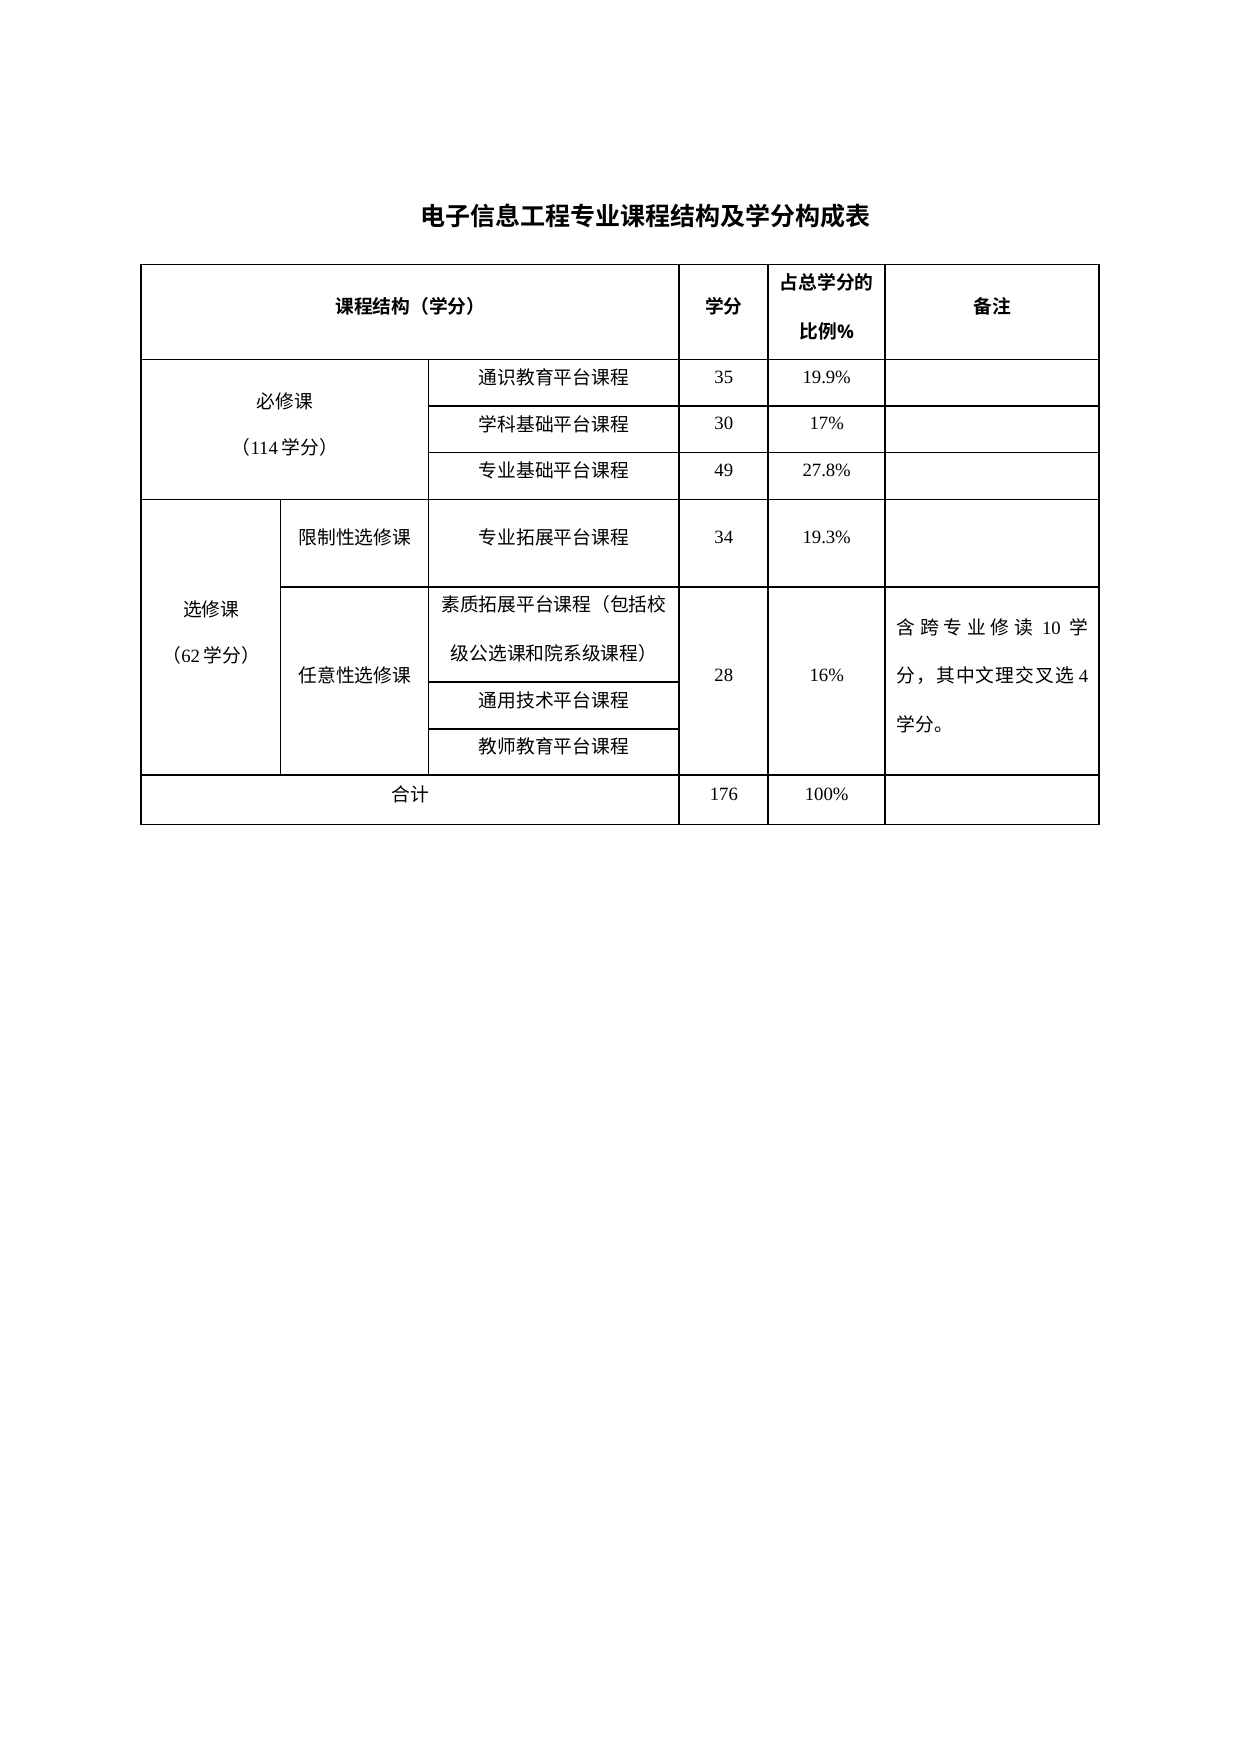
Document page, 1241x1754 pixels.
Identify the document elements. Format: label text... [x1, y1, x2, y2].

table_cell [886, 360, 1098, 405]
table_header 学分 [680, 265, 767, 359]
table_cell [886, 407, 1098, 452]
table_cell 35 [680, 360, 767, 405]
table_cell 49 [680, 453, 767, 498]
table_cell 28 [680, 588, 767, 774]
table_cell 34 [680, 500, 767, 586]
table_cell [886, 453, 1098, 498]
table_cell 选修课 （62学分） [142, 500, 280, 774]
table_cell [886, 776, 1098, 823]
table_cell 限制性选修课 [281, 500, 428, 586]
table_cell 176 [680, 776, 767, 823]
table_cell 任意性选修课 [281, 588, 428, 774]
table_header 占总学分的比例% [769, 265, 884, 359]
table_cell 教师教育平台课程 [429, 730, 678, 774]
table_cell 含跨专业修读10学分，其中文理交叉选4学分。 [886, 588, 1098, 774]
table_cell 素质拓展平台课程（包括校级公选课和院系级课程） [429, 588, 678, 681]
table_cell 专业基础平台课程 [429, 453, 678, 498]
table_cell 17% [769, 407, 884, 452]
table_cell 100% [769, 776, 884, 823]
table_header 课程结构（学分） [142, 265, 678, 359]
table_header 备注 [886, 265, 1098, 359]
table_cell 19.3% [769, 500, 884, 586]
table_cell [886, 500, 1098, 586]
table_cell 学科基础平台课程 [429, 407, 678, 452]
table_cell 30 [680, 407, 767, 452]
table_cell 必修课 （114学分） [142, 360, 428, 498]
table_cell 27.8% [769, 453, 884, 498]
table_cell 19.9% [769, 360, 884, 405]
table_cell 通用技术平台课程 [429, 683, 678, 728]
table_cell 通识教育平台课程 [429, 360, 678, 405]
table_cell 16% [769, 588, 884, 774]
table_cell 专业拓展平台课程 [429, 500, 678, 586]
text 电子信息工程专业课程结构及学分构成表 [148, 197, 1092, 233]
table_cell 合计 [142, 776, 678, 823]
